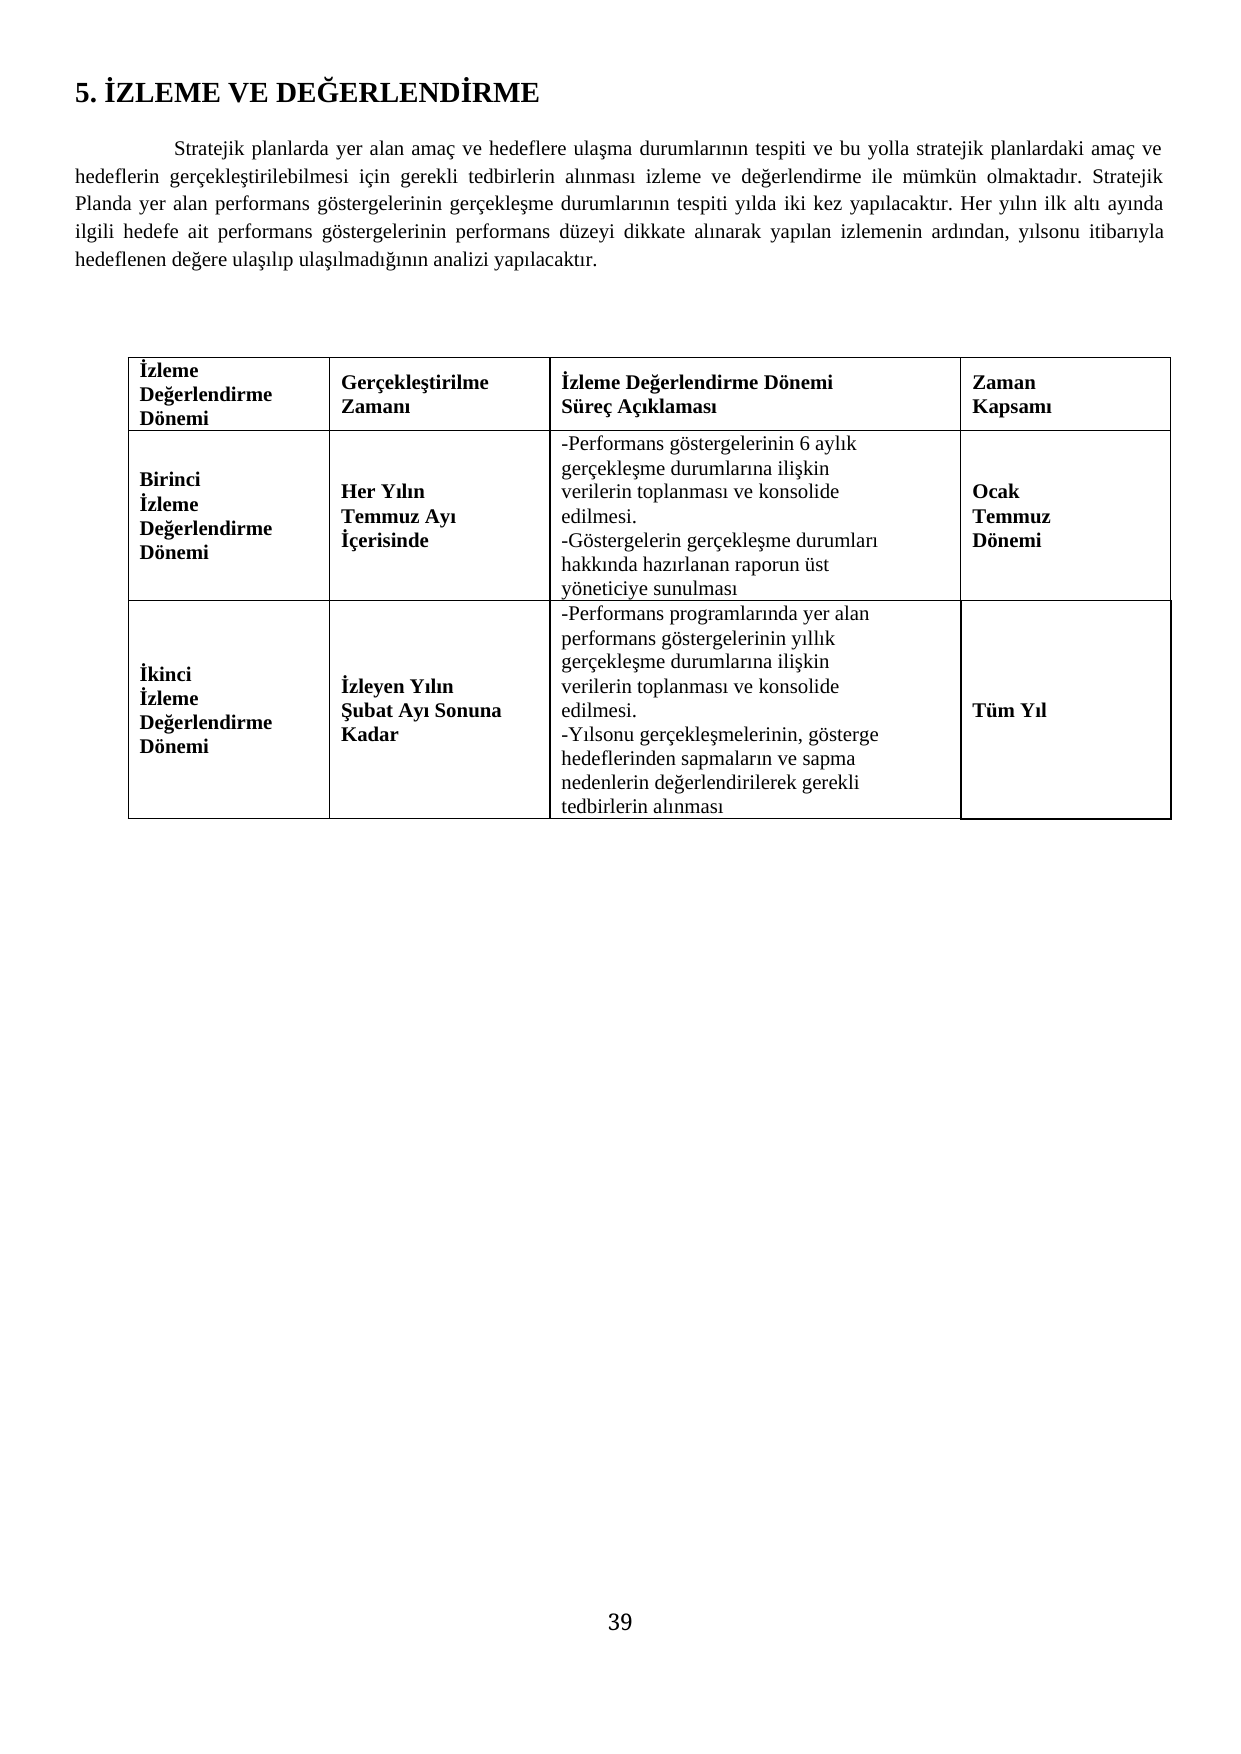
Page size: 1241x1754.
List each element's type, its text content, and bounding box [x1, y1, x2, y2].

table_cell -Performans göstergelerinin 6 aylık gerçekleşme durumlarına ilişkin verilerin toplanması ve konsolide edilmesi. -Göstergelerin gerçekleşme durumları hakkında hazırlanan raporun üst yöneticiye sunulması [551, 431, 960, 600]
table_cell Tüm Yıl [962, 601, 1170, 818]
text Stratejik planlarda yer alan amaç ve hedeflere ulaşma durumlarının tespiti ve bu yolla stratejik planlardaki amaç ve hedeflerin gerçekleştirilebilmesi için gerekli tedbirlerin alınması izleme ve değerlendirme ile mümkün olmaktadır. Stratejik Planda yer alan performans göstergelerinin gerçekleşme durumlarının tespiti yılda iki kez yapılacaktır. Her yılın ilk altı ayında ilgili hedefe ait performans göstergelerinin performans düzeyi dikkate alınarak yapılan izlemenin ardından, yılsonu itibarıyla hedeflenen değere ulaşılıp ulaşılmadığının analizi yapılacaktır. [75, 136, 1165, 271]
table_cell İkinci İzleme Değerlendirme Dönemi [129, 601, 329, 818]
table_cell İzleyen Yılın Şubat Ayı Sonuna Kadar [330, 601, 549, 818]
table_header Zaman Kapsamı [961, 358, 1170, 430]
table_cell Ocak Temmuz Dönemi [961, 431, 1170, 600]
table_cell Birinci İzleme Değerlendirme Dönemi [129, 431, 329, 600]
table_header Gerçekleştirilme Zamanı [330, 358, 549, 430]
table_header İzleme Değerlendirme Dönemi Süreç Açıklaması [551, 358, 960, 430]
table_cell Her Yılın Temmuz Ayı İçerisinde [330, 431, 549, 600]
table_header İzleme Değerlendirme Dönemi [129, 358, 329, 430]
subtitle 5. İZLEME VE DEĞERLENDİRME [75, 75, 1149, 108]
table_cell -Performans programlarında yer alan performans göstergelerinin yıllık gerçekleşme durumlarına ilişkin verilerin toplanması ve konsolide edilmesi. -Yılsonu gerçekleşmelerinin, gösterge hedeflerinden sapmaların ve sapma nedenlerin değerlendirilerek gerekli tedbirlerin alınması [551, 601, 960, 818]
